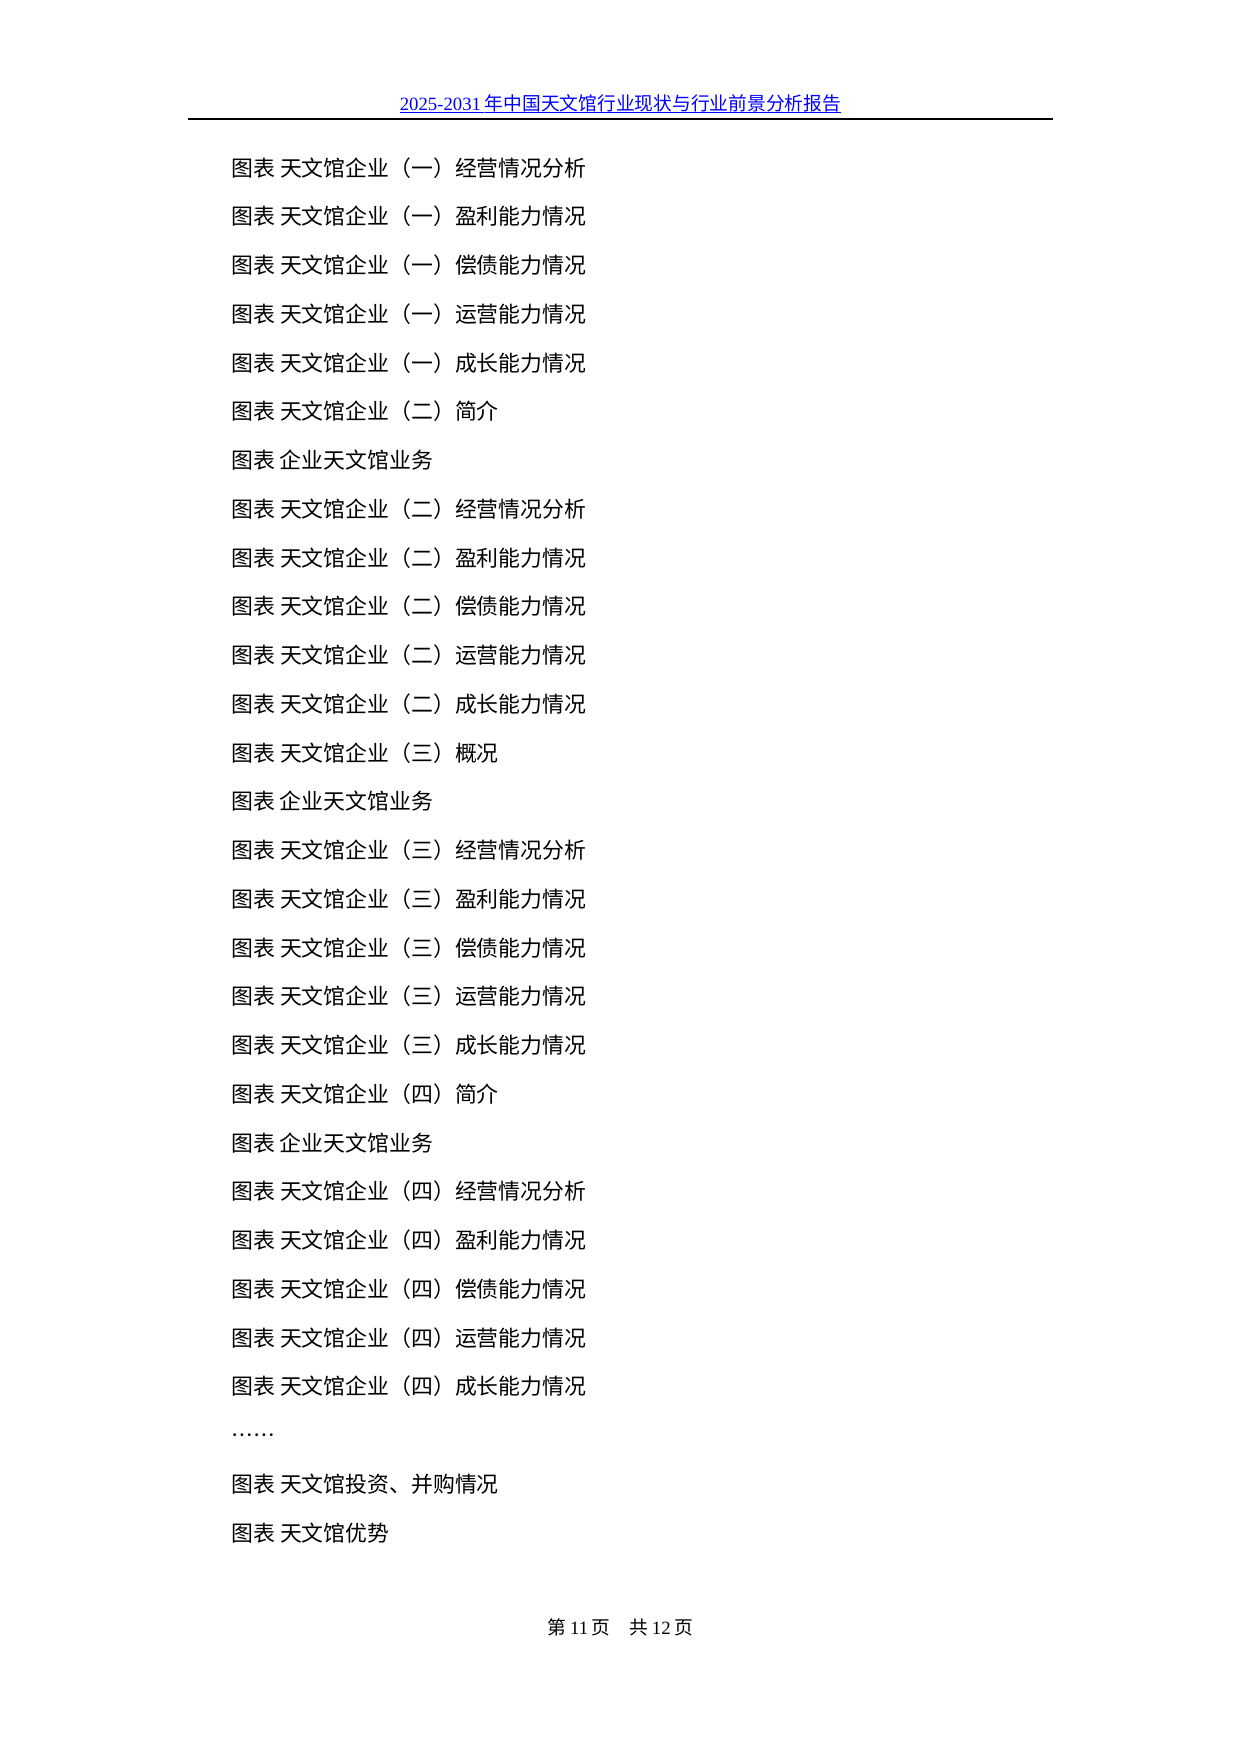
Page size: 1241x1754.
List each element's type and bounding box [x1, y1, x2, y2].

text [187, 150, 1053, 1548]
